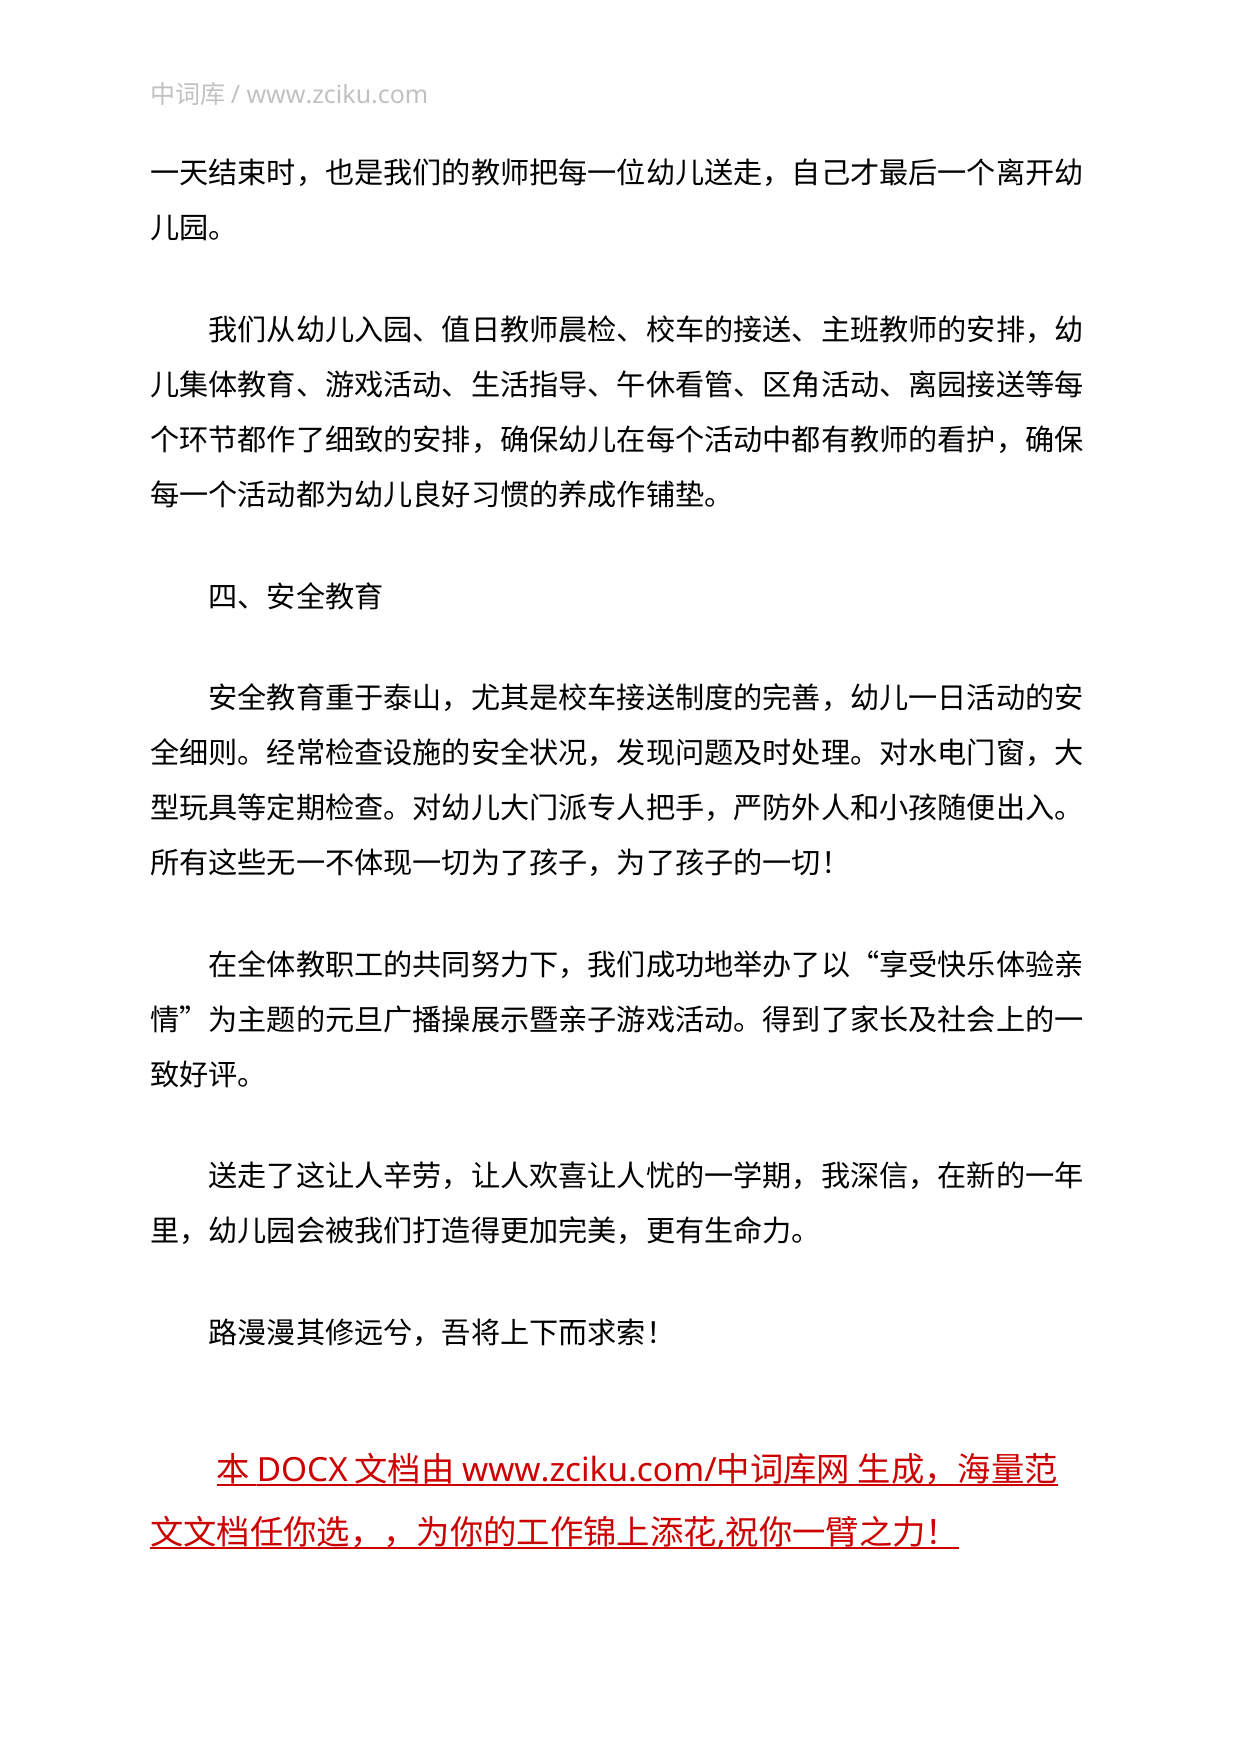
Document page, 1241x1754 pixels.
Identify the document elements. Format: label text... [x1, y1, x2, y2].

text 安全教育重于泰山，尤其是校车接送制度的完善，幼儿一日活动的安全细则。经常检查设施的安全状况，发现问题及时处理。对水电门窗，大型玩具等定期检查。对幼儿大门派专人把手，严防外人和小孩随便出入。所有这些无一不体现一切为了孩子，为了孩子的一切！ [150, 675, 1090, 882]
text 四、安全教育 [150, 573, 1090, 615]
text 送走了这让人辛劳，让人欢喜让人忧的一学期，我深信，在新的一年里，幼儿园会被我们打造得更加完美，更有生命力。 [150, 1153, 1090, 1250]
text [150, 150, 1090, 247]
text 路漫漫其修远兮，吾将上下而求索！ [150, 1309, 1090, 1352]
text 在全体教职工的共同努力下，我们成功地举办了以“享受快乐体验亲情”为主题的元旦广播操展示暨亲子游戏活动。得到了家长及社会上的一致好评。 [150, 941, 1090, 1093]
text 我们从幼儿入园、值日教师晨检、校车的接送、主班教师的安排，幼儿集体教育、游戏活动、生活指导、午休看管、区角活动、离园接送等每个环节都作了细致的安排，确保幼儿在每个活动中都有教师的看护，确保每一个活动都为幼儿良好习惯的养成作铺垫。 [150, 307, 1090, 514]
text 本DOCX文档由 www.zciku.com/中词库网 生成，海量范文文档任你选，，为你的工作锦上添花,祝你一臂之力！ [150, 1443, 1090, 1554]
